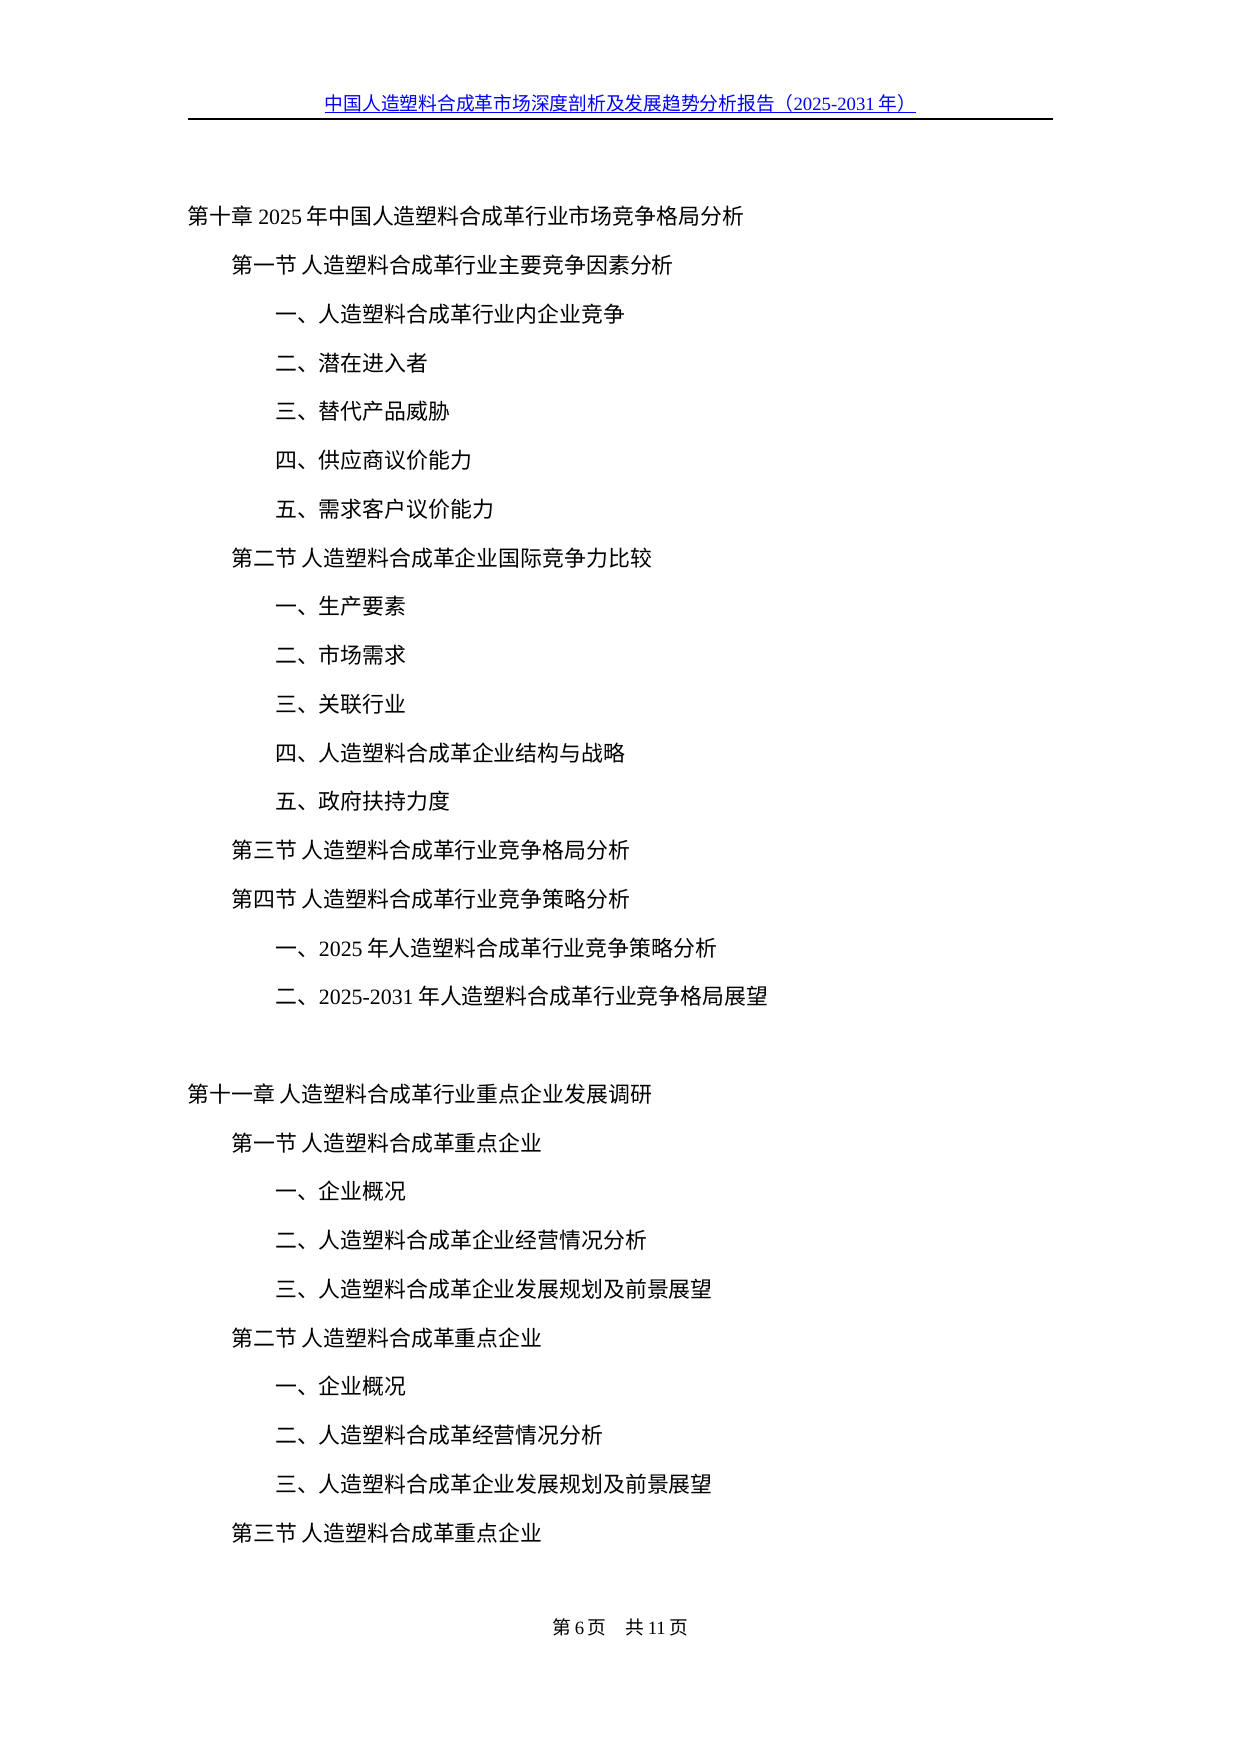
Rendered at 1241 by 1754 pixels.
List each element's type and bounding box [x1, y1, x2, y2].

text [187, 150, 1053, 1548]
